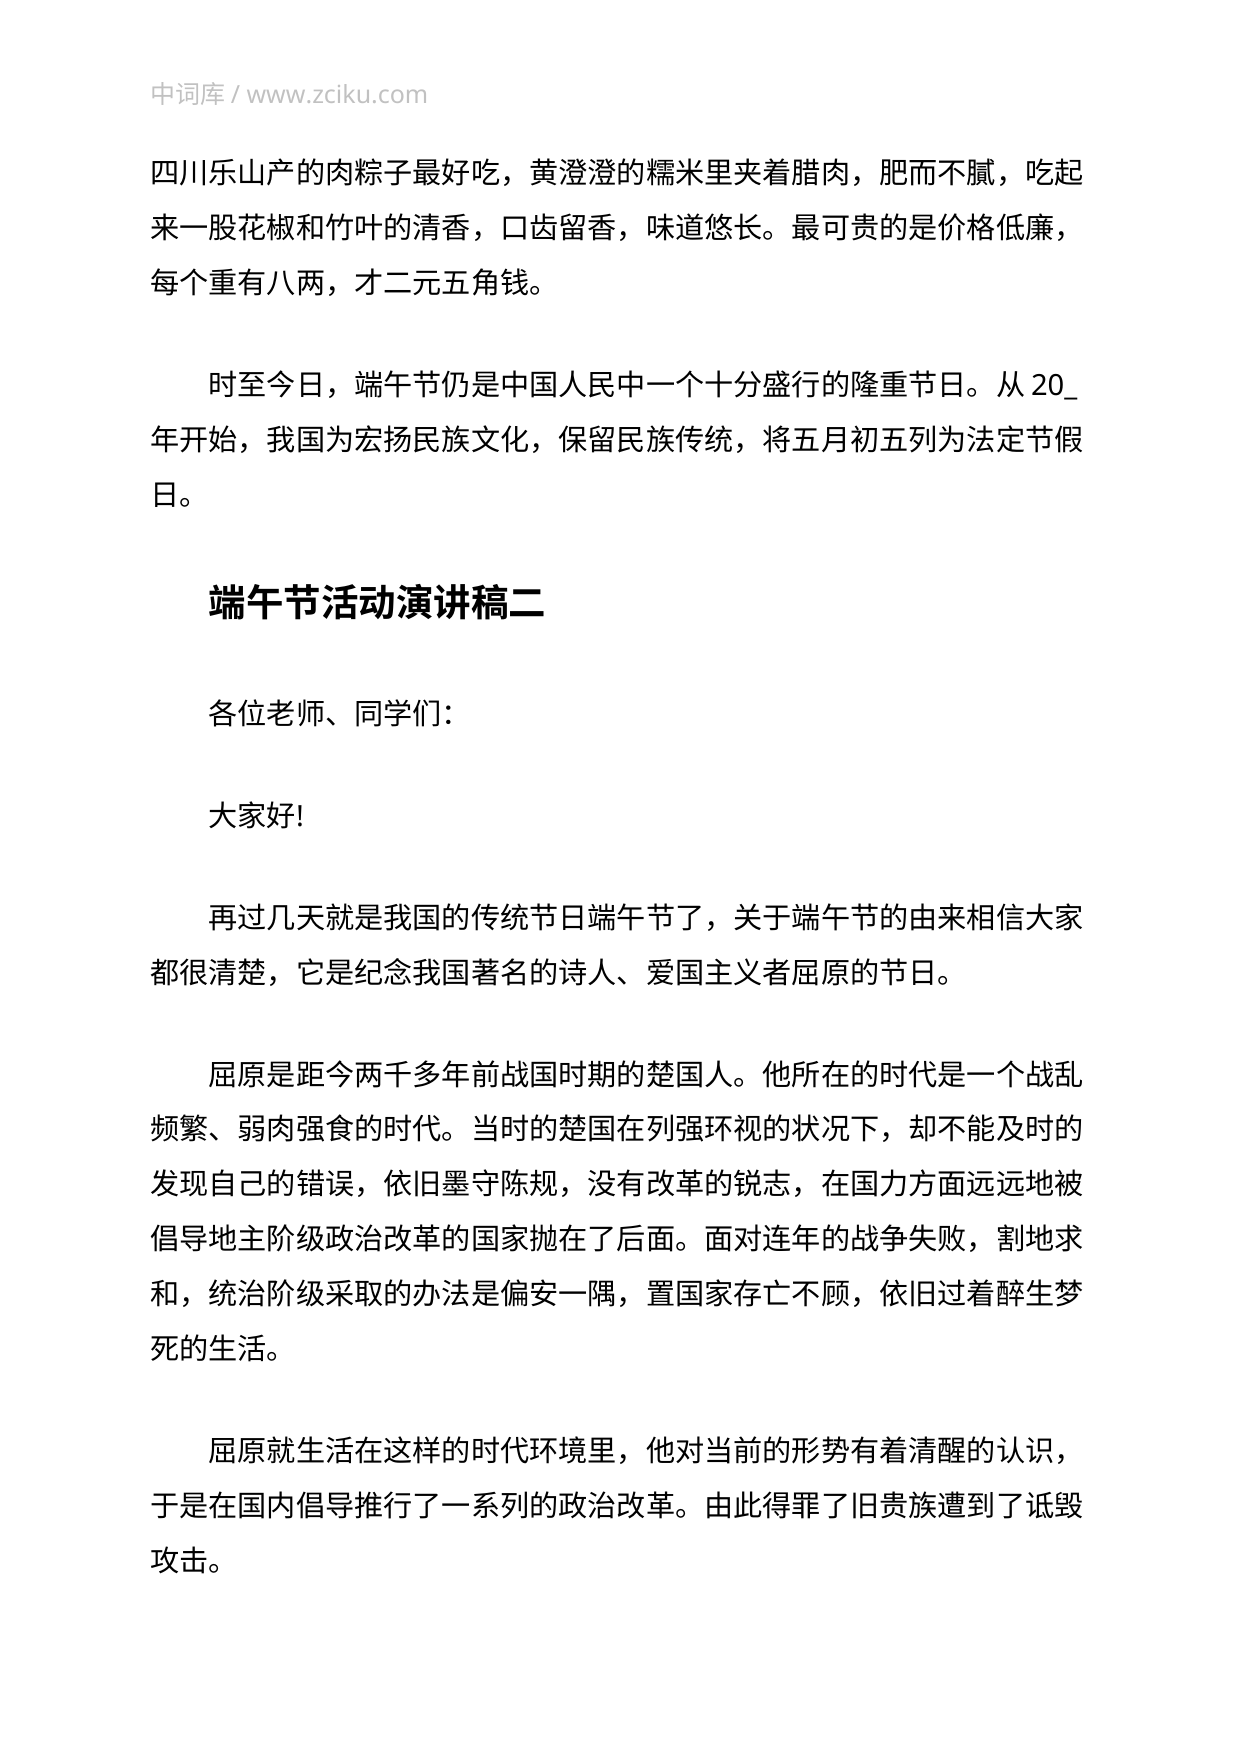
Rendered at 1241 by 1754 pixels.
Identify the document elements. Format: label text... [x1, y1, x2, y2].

text 再过几天就是我国的传统节日端午节了，关于端午节的由来相信大家都很清楚，它是纪念我国著名的诗人、爱国主义者屈原的节日。 [150, 894, 1090, 992]
text 时至今日，端午节仍是中国人民中一个十分盛行的隆重节日。从20_年开始，我国为宏扬民族文化，保留民族传统，将五月初五列为法定节假日。 [150, 362, 1090, 514]
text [150, 150, 1090, 302]
text 大家好! [150, 792, 1090, 835]
text 端午节活动演讲稿二 [150, 573, 1090, 627]
text 屈原就生活在这样的时代环境里，他对当前的形势有着清醒的认识，于是在国内倡导推行了一系列的政治改革。由此得罪了旧贵族遭到了诋毁攻击。 [150, 1427, 1090, 1579]
text 各位老师、同学们： [150, 691, 1090, 733]
text 屈原是距今两千多年前战国时期的楚国人。他所在的时代是一个战乱频繁、弱肉强食的时代。当时的楚国在列强环视的状况下，却不能及时的发现自己的错误，依旧墨守陈规，没有改革的锐志，在国力方面远远地被倡导地主阶级政治改革的国家抛在了后面。面对连年的战争失败，割地求和，统治阶级采取的办法是偏安一隅，置国家存亡不顾，依旧过着醉生梦死的生活。 [150, 1051, 1090, 1368]
